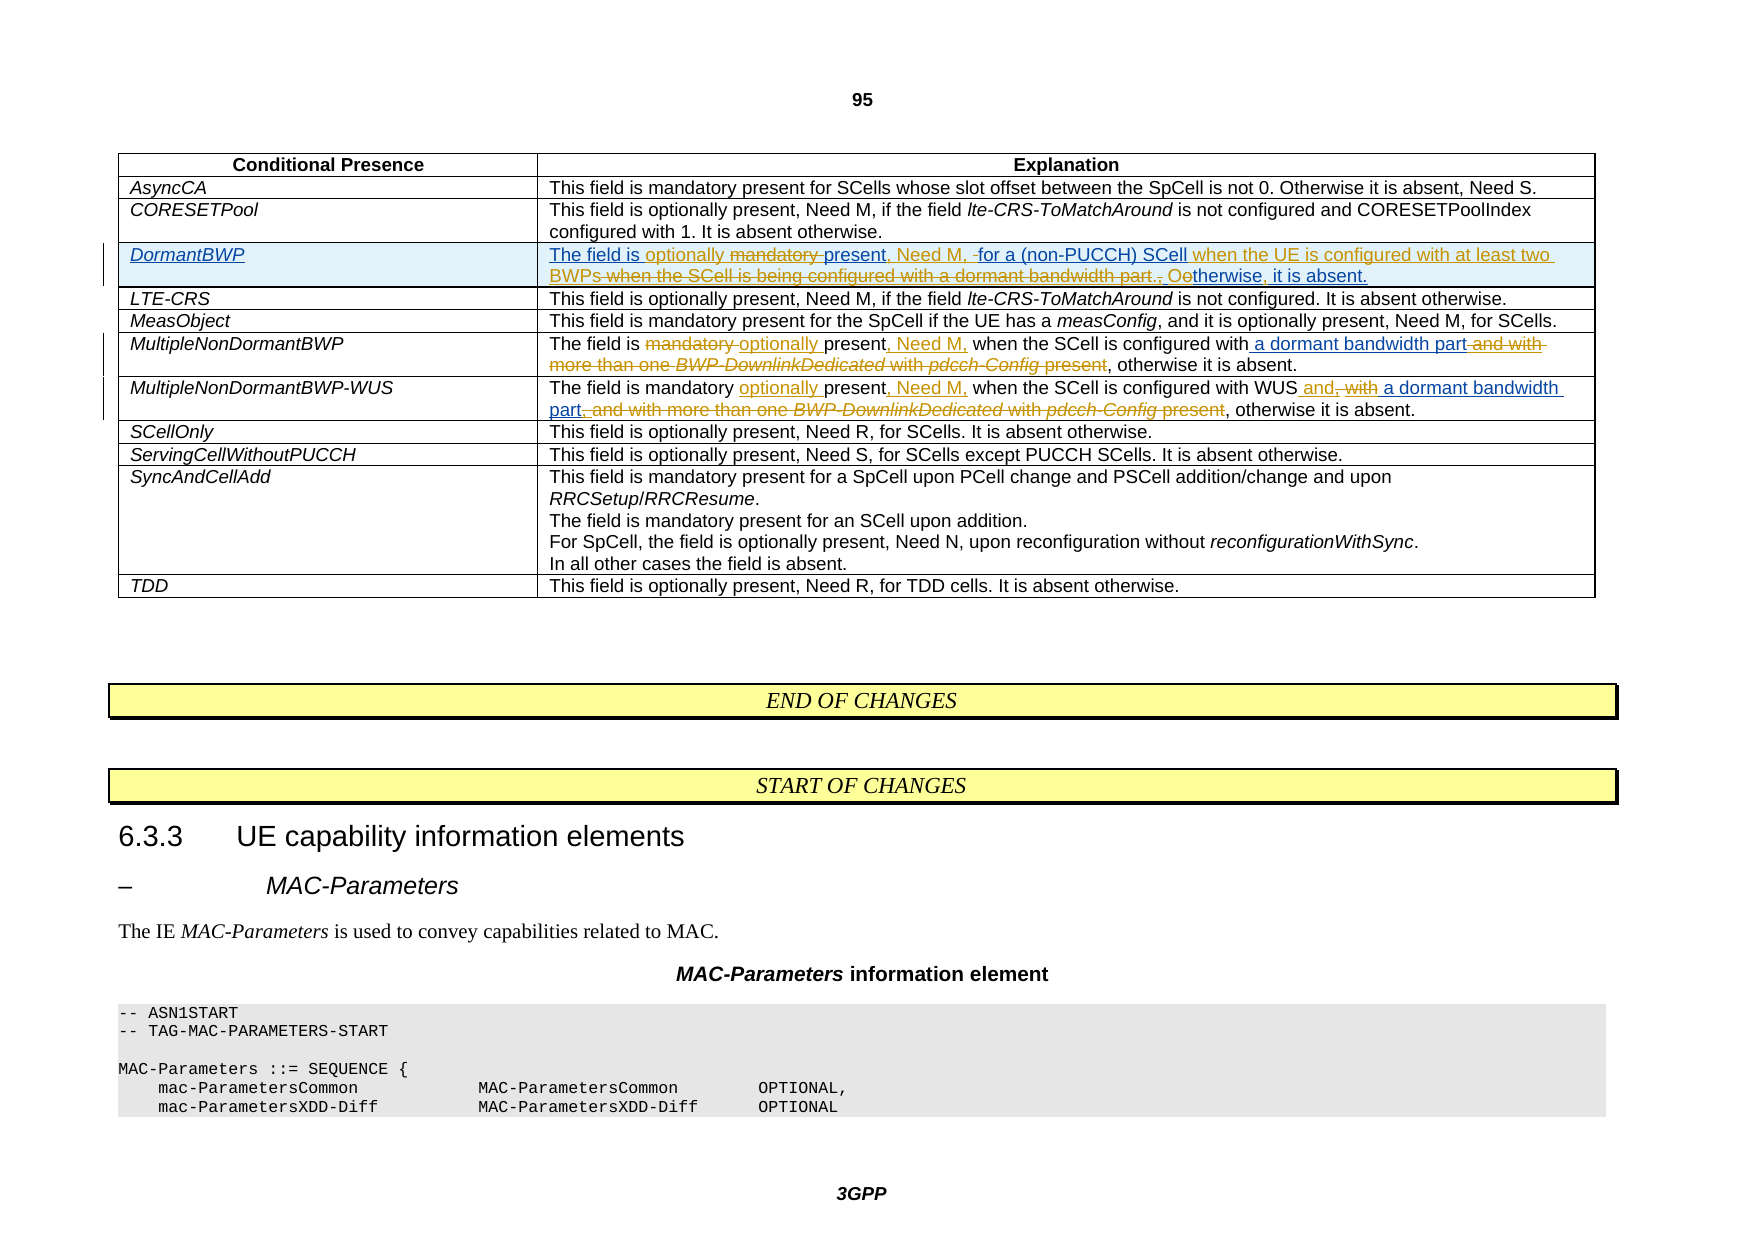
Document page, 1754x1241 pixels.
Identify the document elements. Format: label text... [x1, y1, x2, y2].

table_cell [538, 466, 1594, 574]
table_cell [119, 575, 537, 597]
text mac-ParametersCommon MAC-ParametersCommon OPTIONAL, [118, 1079, 1606, 1098]
text The IE MAC-Parameters is used to convey capabilities related to MAC. [118, 919, 1606, 943]
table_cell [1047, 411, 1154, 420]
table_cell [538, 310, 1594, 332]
subtitle 6.3.3 UE capability information elements [118, 819, 1606, 852]
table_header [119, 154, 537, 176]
text START OF CHANGES [110, 770, 1615, 801]
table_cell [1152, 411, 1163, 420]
text MAC-Parameters information element [118, 961, 1606, 985]
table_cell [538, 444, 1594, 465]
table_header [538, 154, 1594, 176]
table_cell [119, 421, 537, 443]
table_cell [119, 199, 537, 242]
text END OF CHANGES [110, 685, 1615, 716]
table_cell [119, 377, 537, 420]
text -- TAG-MAC-PARAMETERS-START [118, 1023, 1606, 1042]
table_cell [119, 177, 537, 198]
text -- ASN1START [118, 1004, 1606, 1023]
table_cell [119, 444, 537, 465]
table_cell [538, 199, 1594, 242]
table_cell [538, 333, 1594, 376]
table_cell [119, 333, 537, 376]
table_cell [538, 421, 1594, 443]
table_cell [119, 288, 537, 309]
text mac-ParametersXDD-Diff MAC-ParametersXDD-Diff OPTIONAL [118, 1098, 1606, 1117]
text MAC-Parameters ::= SEQUENCE { [118, 1061, 1606, 1079]
subtitle – MAC-Parameters [118, 871, 1606, 900]
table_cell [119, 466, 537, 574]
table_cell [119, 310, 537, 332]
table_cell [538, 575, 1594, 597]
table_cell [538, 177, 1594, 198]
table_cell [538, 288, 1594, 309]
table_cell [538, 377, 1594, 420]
